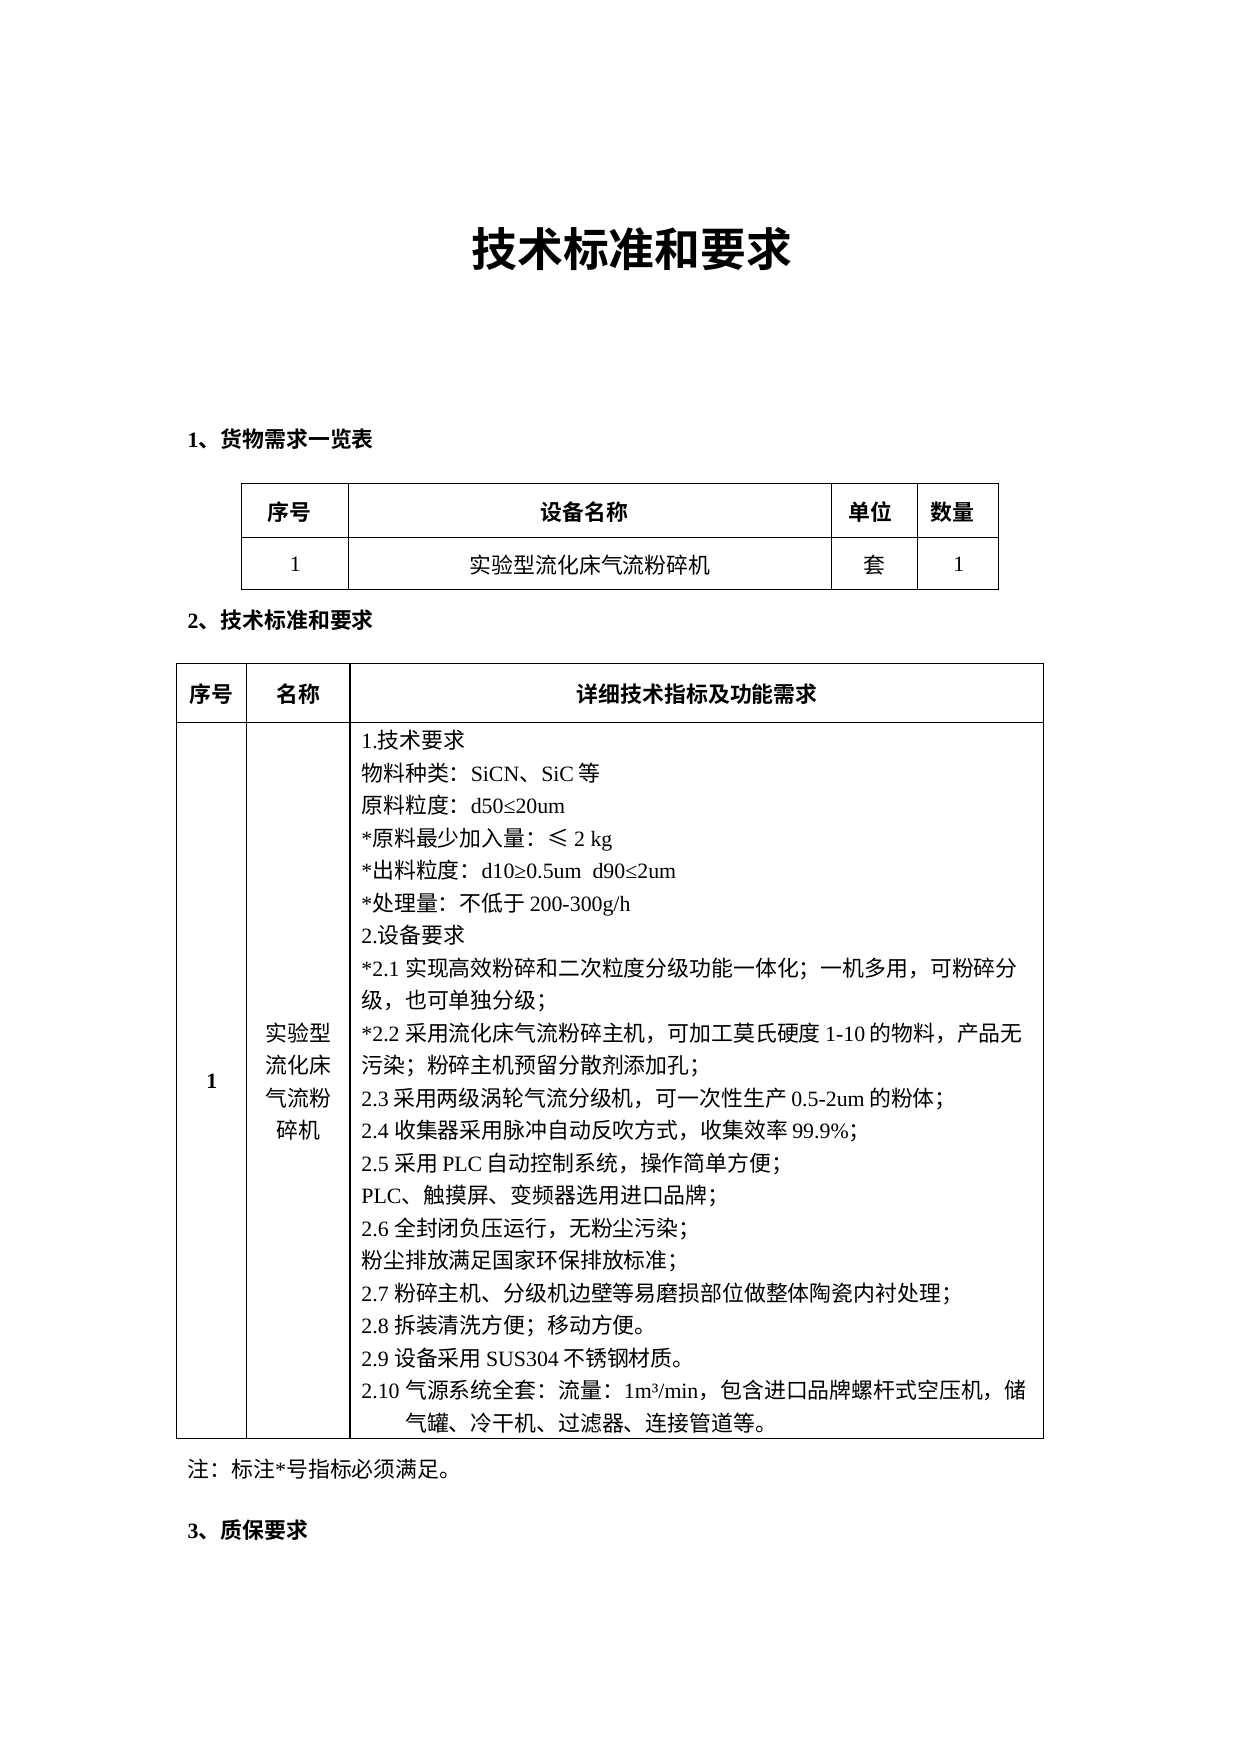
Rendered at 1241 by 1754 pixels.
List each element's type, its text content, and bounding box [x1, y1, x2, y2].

text 注：标注*号指标必须满足。 [187, 1451, 1053, 1484]
table_cell 实验型流化床气流粉碎机 [349, 538, 831, 589]
text 3、质保要求 [187, 1512, 1053, 1545]
table_cell 套 [832, 538, 917, 589]
table_cell 1 [918, 538, 998, 589]
table_cell 实验型流化床气流粉碎机 [247, 723, 349, 1438]
table_header 设备名称 [349, 484, 831, 537]
table_header 序号 [242, 484, 348, 537]
table_header 数量 [918, 484, 998, 537]
table_header 单位 [832, 484, 917, 537]
text 2、技术标准和要求 [187, 602, 1053, 635]
subtitle 技术标准和要求 [187, 197, 1053, 295]
table_header 序号 [177, 664, 246, 722]
table_cell 1 [177, 723, 246, 1438]
table_cell 1 [242, 538, 348, 589]
text 1、货物需求一览表 [187, 422, 1053, 454]
table_header 名称 [247, 664, 349, 722]
table_cell 1.技术要求 物料种类：SiCN、SiC等 原料粒度：d50≤20um *原料最少加入量：≤ 2 kg *出料粒度：d10≥0.5um d90≤2um *处理量：不低于200-300g/h 2.设备要求 *2.1 实现高效粉碎和二次粒度分级功能一体化；一机多用，可粉碎分级，也可单独分级； *2.2 采用流化床气流粉碎主机，可加工莫氏硬度1-10的物料，产品无污染；粉碎主机预留分散剂添加孔； 2.3采用两级涡轮气流分级机，可一次性生产0.5-2um的粉体； 2.4 收集器采用脉冲自动反吹方式，收集效率99.9%； 2.5 采用PLC自动控制系统，操作简单方便； PLC、触摸屏、变频器选用进口品牌； 2.6 全封闭负压运行，无粉尘污染； 粉尘排放满足国家环保排放标准； 2.7 粉碎主机、分级机边壁等易磨损部位做整体陶瓷内衬处理； 2.8 拆装清洗方便；移动方便。 2.9 设备采用SUS304不锈钢材质。 2.10 气源系统全套：流量：1m³/min，包含进口品牌螺杆式空压机，储气罐、冷干机、过滤器、连接管道等。 [351, 723, 1043, 1438]
table_header 详细技术指标及功能需求 [351, 664, 1043, 722]
